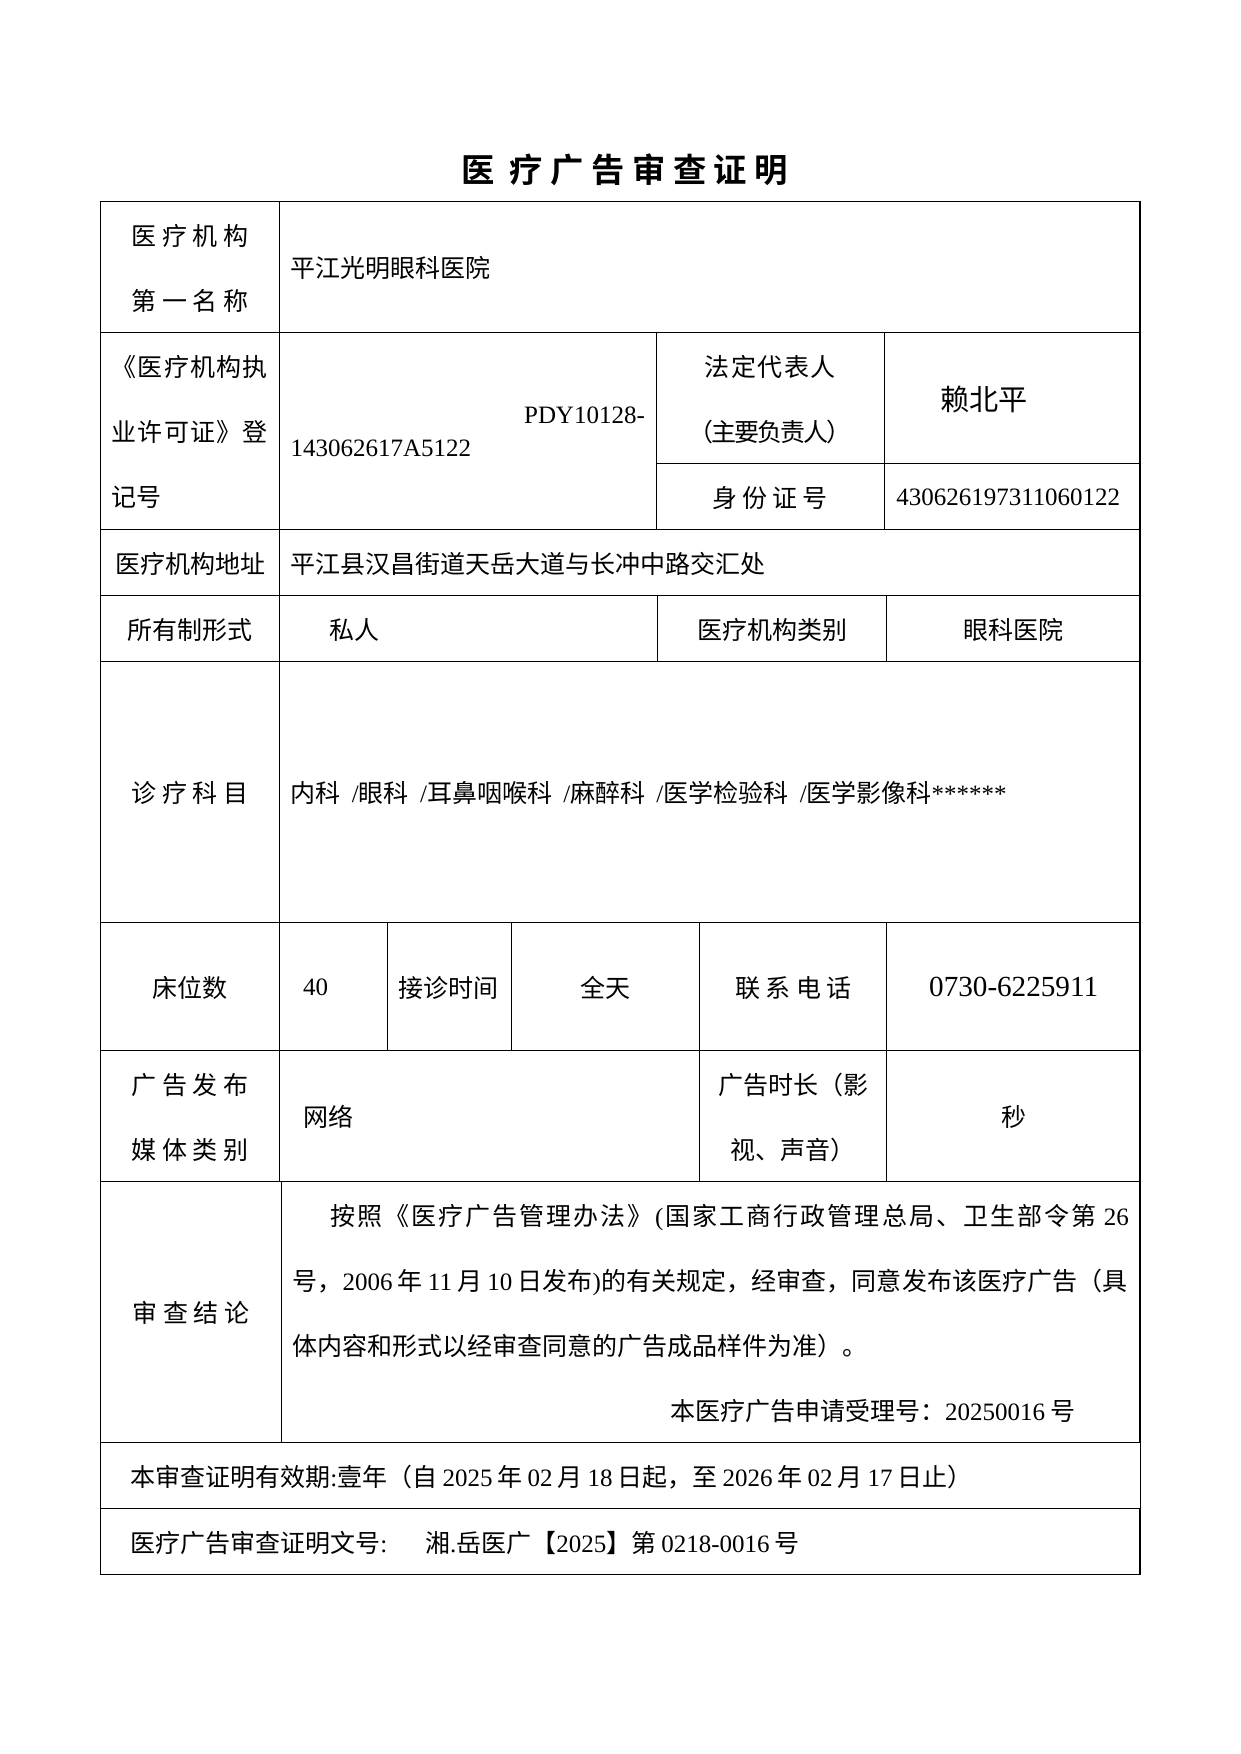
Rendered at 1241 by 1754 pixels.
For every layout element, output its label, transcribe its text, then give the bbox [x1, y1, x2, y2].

table_header 平江光明眼科医院 [280, 202, 1139, 332]
table_cell 40 [280, 923, 387, 1050]
table_cell 0730-6225911 [887, 923, 1139, 1050]
table_cell 430626197311060122 [885, 464, 1139, 529]
table_cell 床位数 [101, 923, 279, 1050]
table_cell PDY10128-143062617A5122 [280, 333, 656, 529]
table_cell 所有制形式 [101, 596, 279, 661]
table_cell 审 查 结 论 [101, 1182, 281, 1442]
table_cell 眼科医院 [887, 596, 1139, 661]
table_cell 赖北平 [885, 333, 1139, 463]
table_cell 内科 /眼科 /耳鼻咽喉科 /麻醉科 /医学检验科 /医学影像科****** [280, 662, 1139, 922]
table_cell 网络 [280, 1051, 699, 1181]
table_cell 本审查证明有效期:壹年（自2025年02月18日起，至2026年02月17日止） [101, 1443, 1140, 1508]
table_cell 私人 [280, 596, 657, 661]
table_cell 广告时长（影视、声音） [700, 1051, 886, 1181]
table_cell 医疗机构类别 [658, 596, 886, 661]
table_cell 全天 [512, 923, 699, 1050]
table_cell 法 定 代 表 人 （主要负责人） [657, 333, 884, 463]
table_cell 联 系 电 话 [700, 923, 886, 1050]
table_cell 广 告 发 布 媒 体 类 别 [101, 1051, 279, 1181]
table_cell 接诊时间 [388, 923, 511, 1050]
table_cell 医疗机构地址 [101, 530, 279, 595]
table_cell 秒 [887, 1051, 1139, 1181]
table_cell 身 份 证 号 [657, 464, 884, 529]
table_cell 按照《医疗广告管理办法》(国家工商行政管理总局、卫生部令第26号，2006年11月10日发布)的有关规定，经审查，同意发布该医疗广告（具体内容和形式以经审查同意的广告成品样件为准）。 本医疗广告申请受理号：20250016号 [282, 1182, 1139, 1442]
table_cell 诊 疗 科 目 [101, 662, 279, 922]
table_cell 医疗广告审查证明文号: 湘.岳医广【2025】第0218-0016号 [101, 1509, 1139, 1574]
text 医 疗 广 告 审 查 证 明 [187, 136, 1053, 201]
table_cell 《医疗机构执业许可证》登记号 [101, 333, 279, 529]
table_cell 平江县汉昌街道天岳大道与长冲中路交汇处 [280, 530, 1139, 595]
table_header 医 疗 机 构 第 一 名 称 [101, 202, 279, 332]
